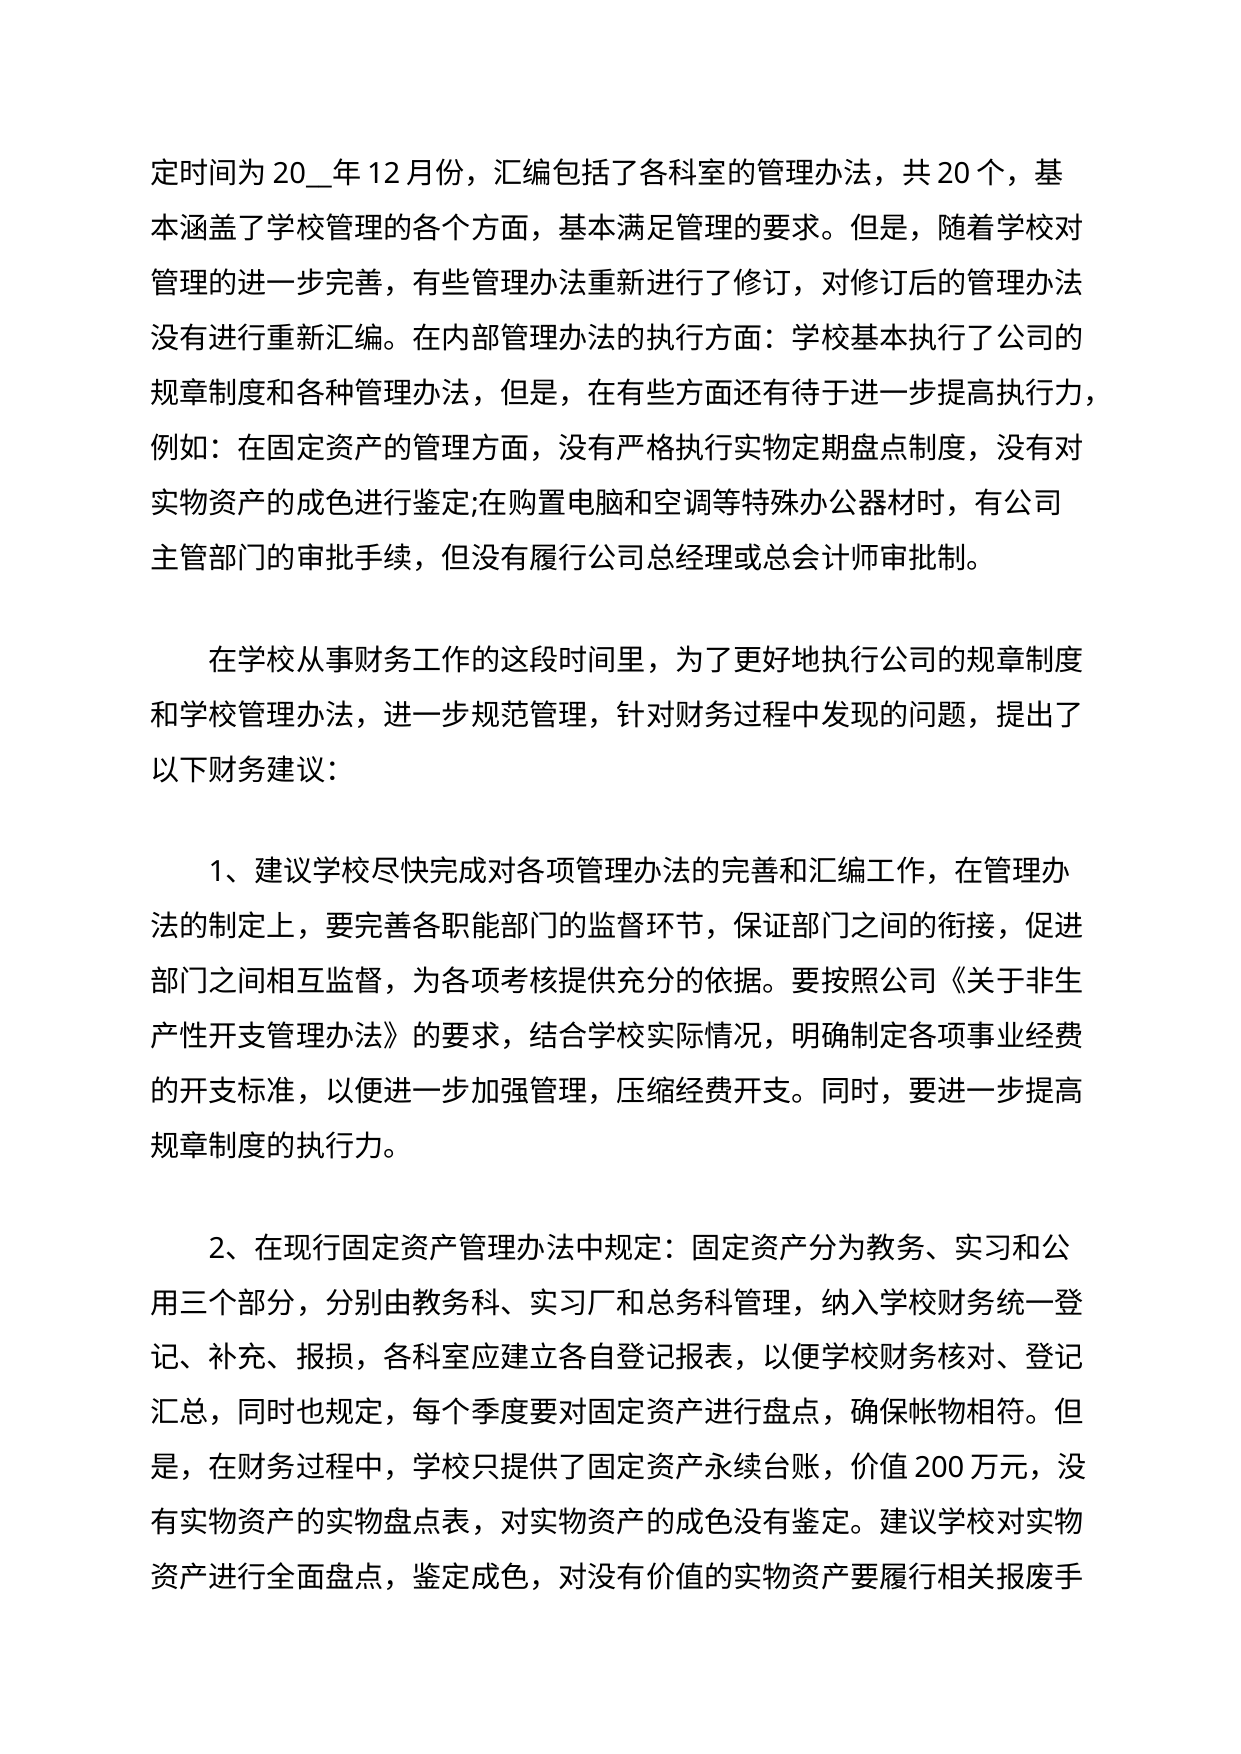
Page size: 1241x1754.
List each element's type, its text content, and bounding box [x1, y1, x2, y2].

text 1、建议学校尽快完成对各项管理办法的完善和汇编工作，在管理办法的制定上，要完善各职能部门的监督环节，保证部门之间的衔接，促进部门之间相互监督，为各项考核提供充分的依据。要按照公司《关于非生产性开支管理办法》的要求，结合学校实际情况，明确制定各项事业经费的开支标准，以便进一步加强管理，压缩经费开支。同时，要进一步提高规章制度的执行力。 [150, 848, 1090, 1165]
text 在学校从事财务工作的这段时间里，为了更好地执行公司的规章制度和学校管理办法，进一步规范管理，针对财务过程中发现的问题，提出了以下财务建议： [150, 636, 1090, 788]
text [150, 150, 1090, 577]
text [150, 1224, 1090, 1596]
